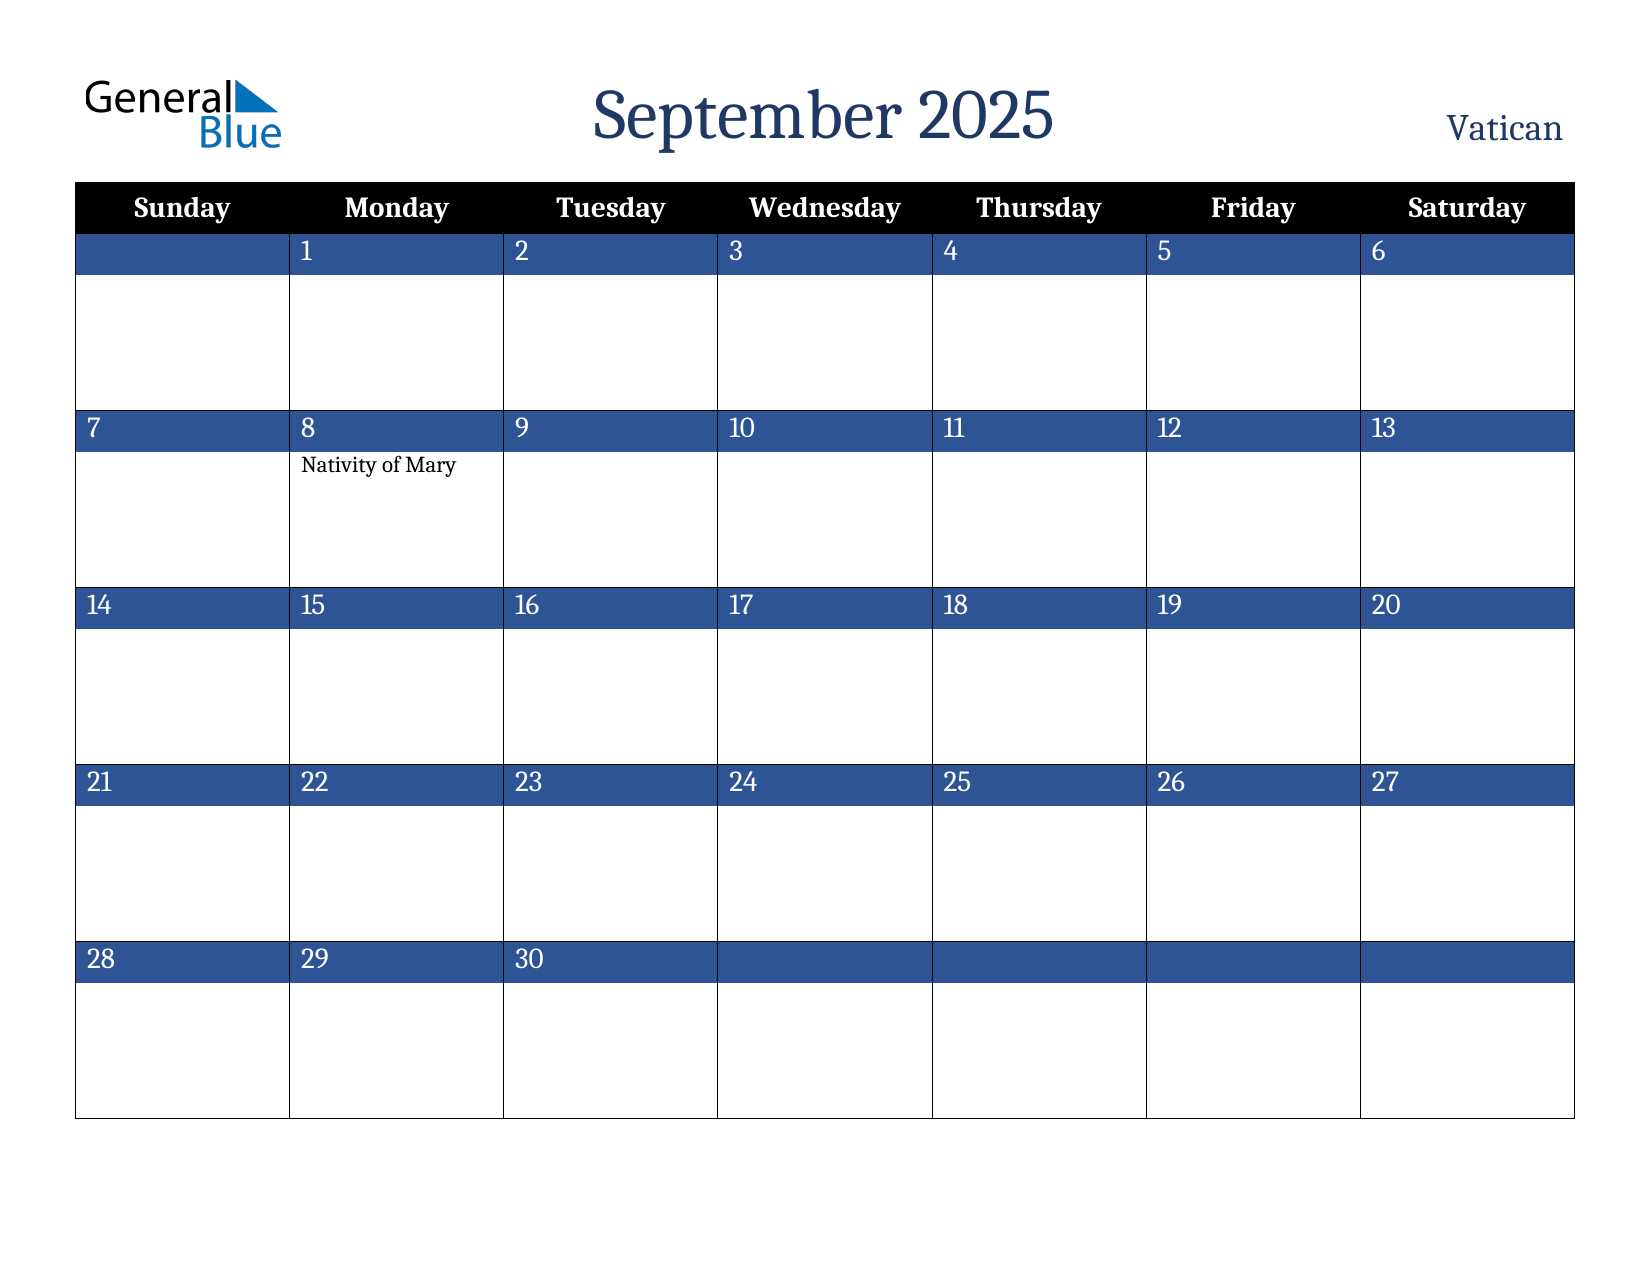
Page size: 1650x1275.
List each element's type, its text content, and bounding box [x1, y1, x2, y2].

table_cell [1361, 452, 1574, 587]
table_cell Friday [1147, 183, 1360, 233]
table_cell [504, 452, 717, 587]
table_cell [76, 983, 289, 1118]
table_cell [504, 629, 717, 764]
table_cell 20 [1361, 588, 1574, 629]
table_cell [1147, 806, 1360, 941]
table_cell [1361, 806, 1574, 941]
table_cell [76, 806, 289, 941]
table_cell 17 [718, 588, 932, 629]
table_cell [290, 629, 503, 764]
table_cell 16 [504, 588, 717, 629]
table_cell 27 [1361, 765, 1574, 806]
table_cell 19 [1147, 588, 1360, 629]
table_cell 15 [290, 588, 503, 629]
table_cell [76, 234, 289, 275]
table_cell [933, 275, 1146, 410]
table_cell [76, 275, 289, 410]
table_cell 28 [76, 942, 289, 983]
table_cell 1 [290, 234, 503, 275]
table_cell 3 [718, 234, 932, 275]
table_cell 24 [718, 765, 932, 806]
table_cell 30 [504, 942, 717, 983]
table_cell 6 [1361, 234, 1574, 275]
table_cell 18 [933, 588, 1146, 629]
table_cell 29 [290, 942, 503, 983]
table_cell 25 [933, 765, 1146, 806]
table_header [76, 75, 503, 182]
table_cell [933, 452, 1146, 587]
table_cell [933, 942, 1146, 983]
table_cell [504, 806, 717, 941]
table_cell 22 [290, 765, 503, 806]
table_cell [290, 806, 503, 941]
table_cell [1147, 452, 1360, 587]
table_cell [933, 629, 1146, 764]
table_cell 9 [504, 411, 717, 452]
table_cell [718, 275, 932, 410]
table_cell 21 [76, 765, 289, 806]
table_cell 12 [1147, 411, 1360, 452]
table_cell 7 [76, 411, 289, 452]
table_cell Saturday [1361, 183, 1574, 233]
table_cell [933, 983, 1146, 1118]
table_cell [1147, 983, 1360, 1118]
table_cell [1361, 983, 1574, 1118]
table_cell [1361, 275, 1574, 410]
table_cell [718, 629, 932, 764]
table_header Vatican [1146, 75, 1574, 182]
table_cell [933, 806, 1146, 941]
table_cell [1361, 629, 1574, 764]
table_cell [718, 983, 932, 1118]
table_cell 10 [718, 411, 932, 452]
table_cell Nativity of Mary [290, 452, 503, 587]
table_cell [290, 983, 503, 1118]
table_cell 2 [504, 234, 717, 275]
table_cell [718, 806, 932, 941]
table_cell 23 [504, 765, 717, 806]
table_cell [1147, 942, 1360, 983]
table_header September 2025 [504, 75, 1146, 182]
table_cell [1147, 275, 1360, 410]
table_cell Wednesday [718, 183, 932, 233]
table_cell [504, 983, 717, 1118]
table_cell [1147, 629, 1360, 764]
table_cell Thursday [933, 183, 1146, 233]
table_cell 8 [290, 411, 503, 452]
table_cell [718, 942, 932, 983]
table_cell [290, 275, 503, 410]
table_cell 14 [76, 588, 289, 629]
table_cell 13 [1361, 411, 1574, 452]
table_cell [718, 452, 932, 587]
table_cell 11 [933, 411, 1146, 452]
table_cell 26 [1147, 765, 1360, 806]
table_cell 4 [933, 234, 1146, 275]
table_cell [76, 629, 289, 764]
table_cell [76, 452, 289, 587]
table_cell Sunday [76, 183, 289, 233]
table_cell 5 [1147, 234, 1360, 275]
picture [86, 80, 281, 148]
table_cell [1361, 942, 1574, 983]
table_cell Monday [290, 183, 503, 233]
table_cell Tuesday [504, 183, 717, 233]
table_cell [504, 275, 717, 410]
